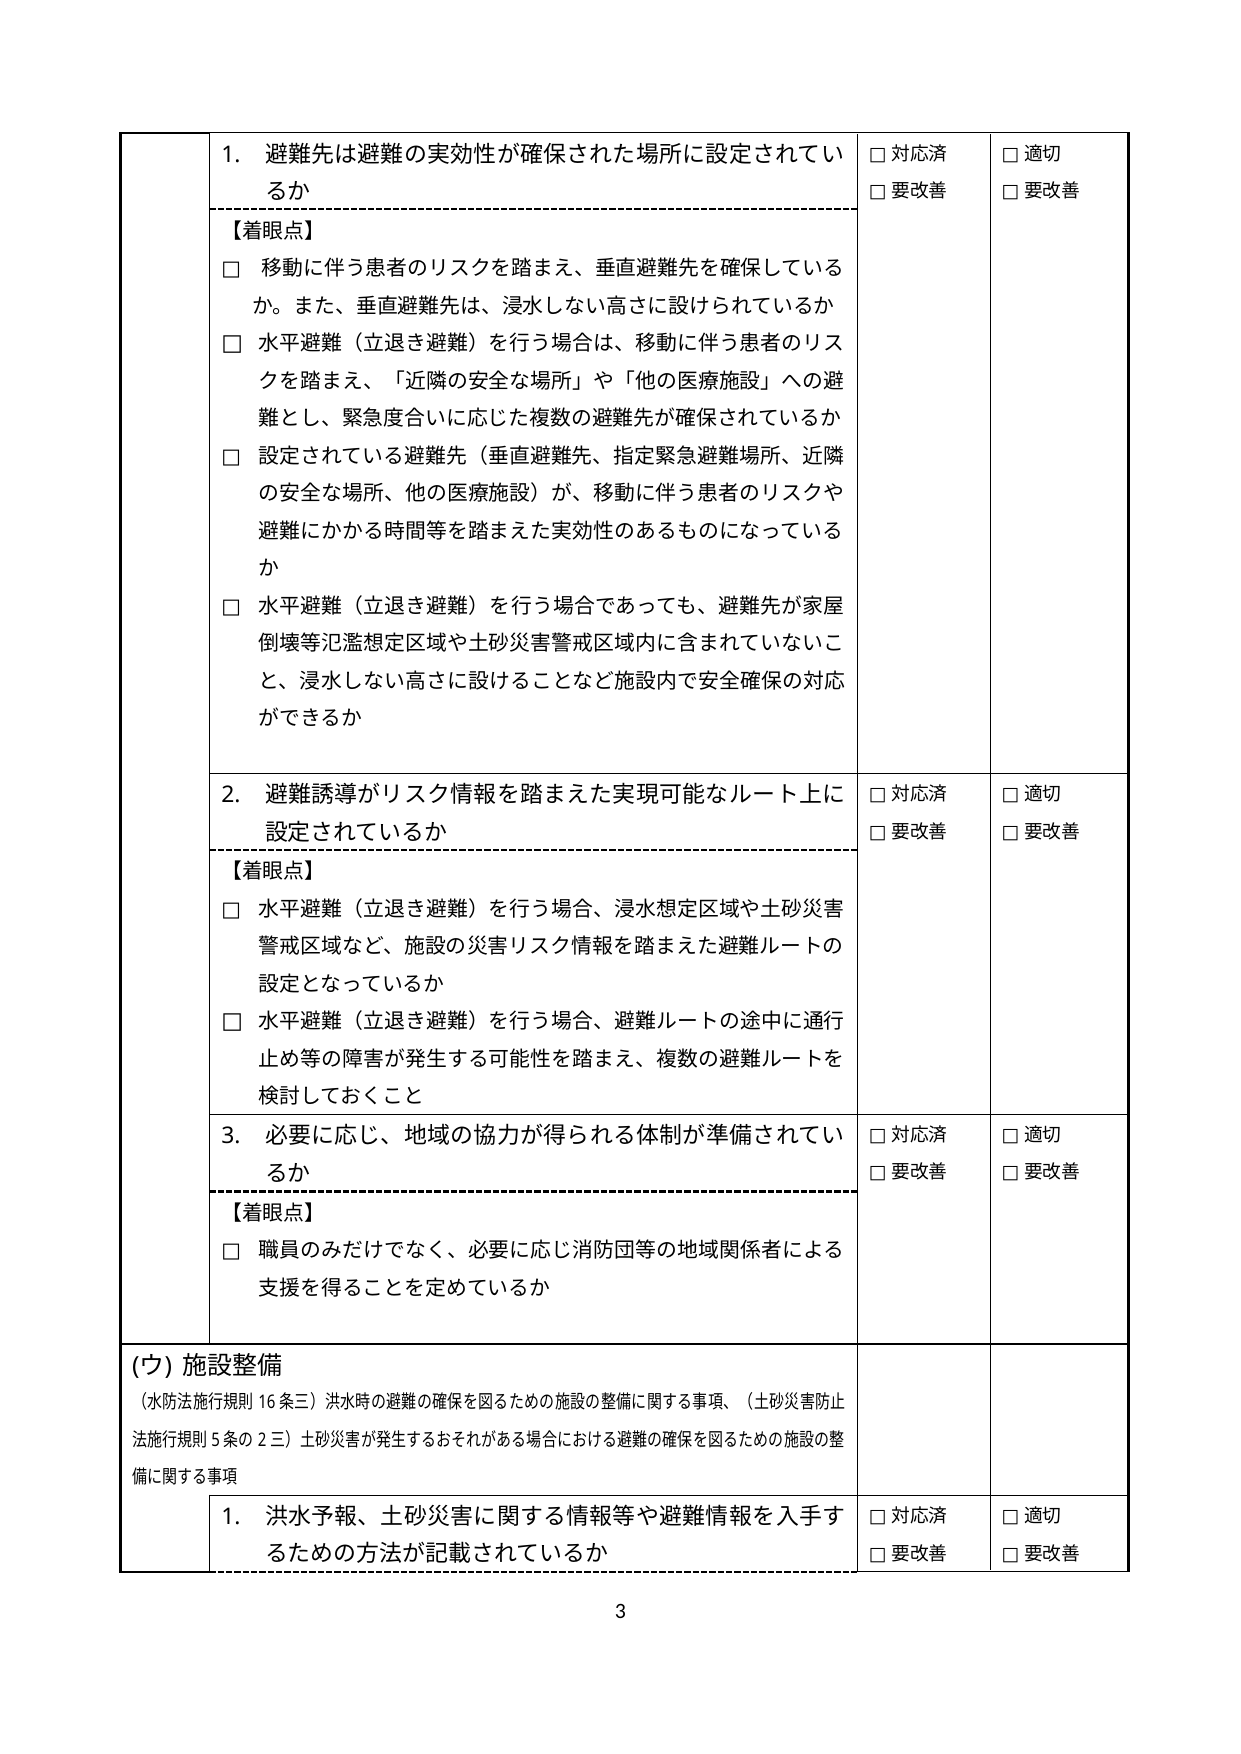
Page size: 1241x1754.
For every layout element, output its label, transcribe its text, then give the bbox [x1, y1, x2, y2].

table_cell 【着眼点】 □ 移動に伴う患者のリスクを踏まえ、垂直避難先を確保しているか。また、垂直避難先は、浸水しない高さに設けられているか 水平避難（立退き避難）を行う場合は、移動に伴う患者のリスクを踏まえ、「近隣の安全な場所」や「他の医療施設」への避難とし、緊急度合いに応じた複数の避難先が確保されているか 設定されている避難先（垂直避難先、指定緊急避難場所、近隣の安全な場所、他の医療施設）が、移動に伴う患者のリスクや避難にかかる時間等を踏まえた実効性のあるものになっているか 水平避難（立退き避難）を行う場合であっても、避難先が家屋倒壊等氾濫想定区域や土砂災害警戒区域内に含まれていないこと、浸水しない高さに設けることなど施設内で安全確保の対応ができるか [210, 208, 857, 773]
table_cell □ 対応済 □ 要改善 [857, 133, 990, 773]
table_cell □ 適切 □ 要改善 [991, 1115, 1127, 1342]
table_cell 避難先は避難の実効性が確保された場所に設定されているか [210, 133, 857, 208]
table_cell 【着眼点】 職員のみだけでなく、必要に応じ消防団等の地域関係者による支援を得ることを定めているか [210, 1190, 857, 1342]
table_cell [122, 1495, 209, 1571]
table_cell 洪水予報、土砂災害に関する情報等や避難情報を入手するための方法が記載されているか [210, 1496, 857, 1571]
table_cell 必要に応じ、地域の協力が得られる体制が準備されているか [210, 1115, 857, 1190]
table_cell □ 適切 □ 要改善 [991, 774, 1127, 1113]
table_cell [858, 1345, 990, 1494]
table_cell □ 適切 □ 要改善 [990, 1496, 1127, 1571]
table_cell 【着眼点】 水平避難（立退き避難）を行う場合、浸水想定区域や土砂災害警戒区域など、施設の災害リスク情報を踏まえた避難ルートの設定となっているか 水平避難（立退き避難）を行う場合、避難ルートの途中に通行止め等の障害が発生する可能性を踏まえ、複数の避難ルートを検討しておくこと [210, 849, 857, 1113]
table_cell □ 対応済 □ 要改善 [858, 1496, 990, 1571]
table_cell [991, 1345, 1127, 1494]
table_cell □ 対応済 □ 要改善 [858, 774, 990, 1113]
table_cell □ 対応済 □ 要改善 [858, 1115, 990, 1342]
table_cell [122, 134, 209, 1342]
table_cell 避難誘導がリスク情報を踏まえた実現可能なルート上に設定されているか [210, 774, 857, 849]
table_cell 施設整備 （水防法施行規則16条三）洪水時の避難の確保を図るための施設の整備に関する事項、（土砂災害防止法施行規則5条の2三）土砂災害が発生するおそれがある場合における避難の確保を図るための施設の整備に関する事項 [122, 1345, 857, 1494]
table_cell □ 適切 □ 要改善 [990, 133, 1127, 773]
